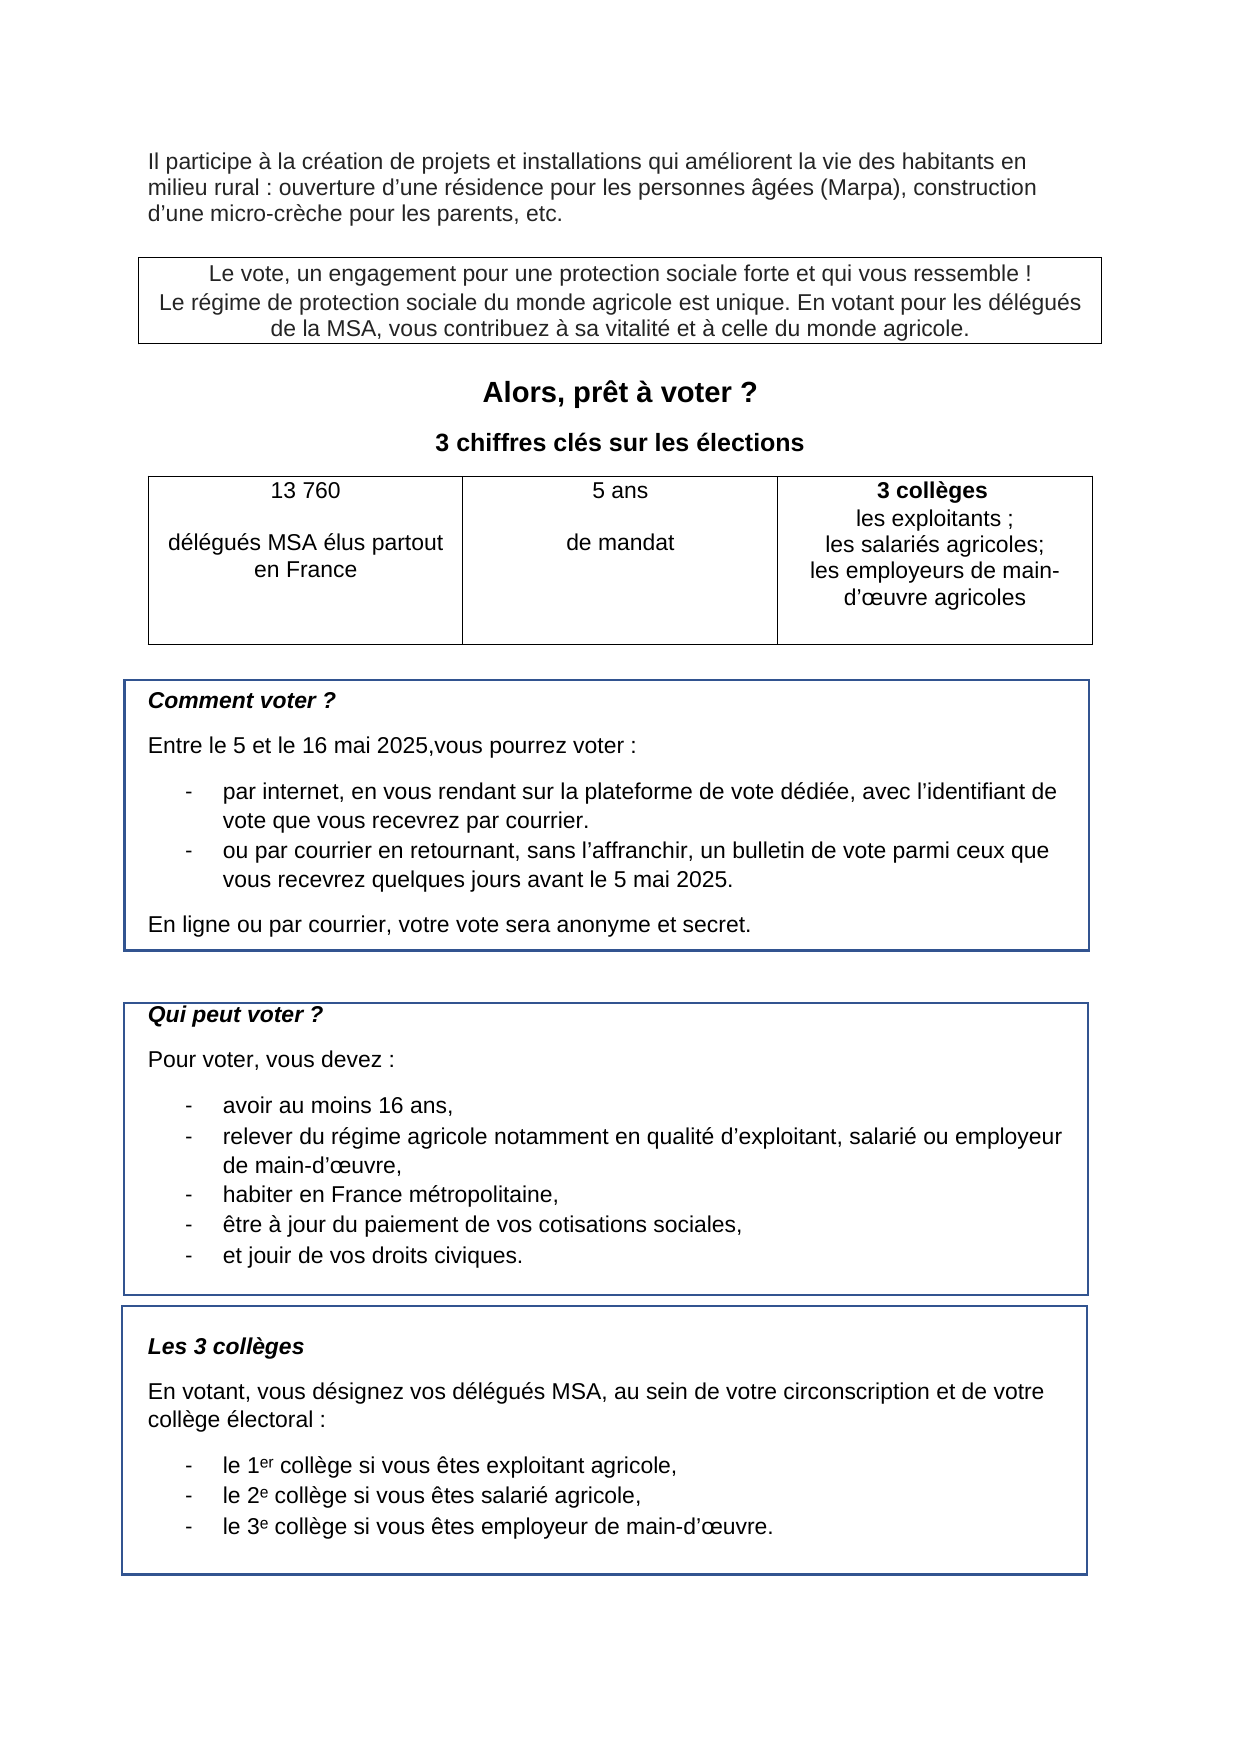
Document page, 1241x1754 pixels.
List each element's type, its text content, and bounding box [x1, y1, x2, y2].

text Le régime de protection sociale du monde agricole est unique. En votant pour les délégués de la MSA, vous contribuez à sa vitalité et à celle du monde agricole. [139, 286, 1101, 343]
list le 2ᵉ collège si vous êtes salarié agricole, [185, 1482, 1093, 1509]
text 3 chiffres clés sur les élections [148, 428, 1093, 457]
text Entre le 5 et le 16 mai 2025,vous pourrez voter : [148, 732, 1093, 759]
text Le vote, un engagement pour une protection sociale forte et qui vous ressemble ! [139, 258, 1101, 286]
list relever du régime agricole notamment en qualité d’exploitant, salarié ou employeur de main-d’œuvre, [185, 1122, 1093, 1178]
list le 1ᵉʳ collège si vous êtes exploitant agricole, [185, 1451, 1093, 1479]
list être à jour du paiement de vos cotisations sociales, [185, 1211, 1093, 1238]
table_header 3 collèges les exploitants ; les salariés agricoles; les employeurs de main-d’œuvre agricoles [778, 477, 1092, 644]
text Comment voter ? [148, 687, 1093, 713]
list ou par courrier en retournant, sans l’affranchir, un bulletin de vote parmi ceux que vous recevrez quelques jours avant le 5 mai 2025. [185, 836, 1093, 892]
list par internet, en vous rendant sur la plateforme de vote dédiée, avec l’identifiant de vote que vous recevrez par courrier. [185, 777, 1093, 834]
list et jouir de vos droits civiques. [185, 1241, 1093, 1269]
table_header 13 760 délégués MSA élus partout en France [149, 477, 462, 644]
list habiter en France métropolitaine, [185, 1180, 1093, 1208]
text Qui peut voter ? [148, 1001, 1093, 1028]
text Les 3 collèges [148, 1333, 1093, 1359]
list le 3ᵉ collège si vous êtes employeur de main-d’œuvre. [185, 1512, 1093, 1540]
table_header 5 ans de mandat [463, 477, 777, 644]
text Alors, prêt à voter ? [148, 375, 1093, 409]
list avoir au moins 16 ans, [185, 1092, 1093, 1119]
text Pour voter, vous devez : [148, 1046, 1093, 1073]
text En ligne ou par courrier, votre vote sera anonyme et secret. [148, 911, 1093, 937]
text En votant, vous désignez vos délégués MSA, au sein de votre circonscription et de votre collège électoral : [148, 1378, 1093, 1433]
text Il participe à la création de projets et installations qui améliorent la vie des habitants en milieu rural : ouverture d’une résidence pour les personnes âgées (Marpa), construction d’une micro-crèche pour les parents, etc. [148, 148, 1093, 227]
